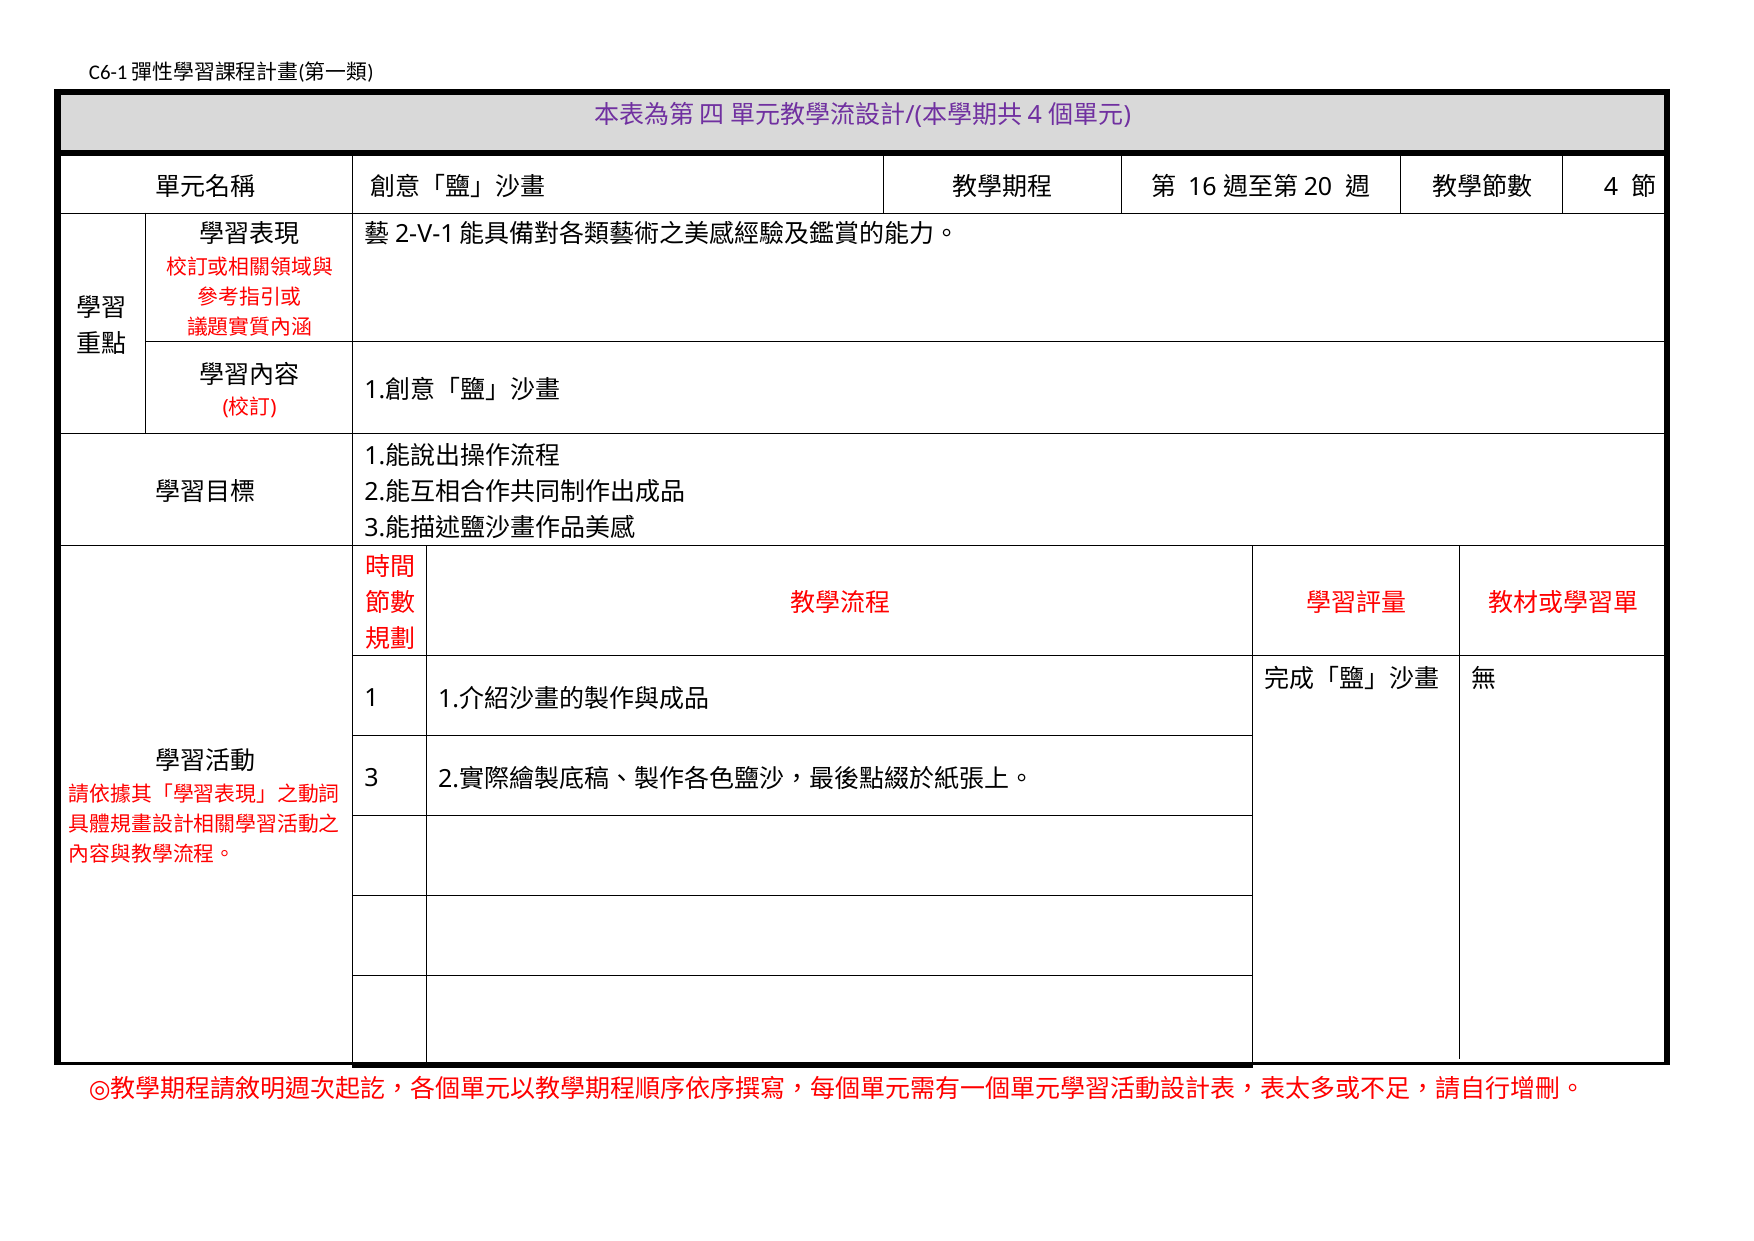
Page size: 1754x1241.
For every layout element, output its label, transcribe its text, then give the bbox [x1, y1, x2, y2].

table_cell [353, 976, 426, 1062]
table_cell 教學期程 [884, 156, 1121, 213]
table_cell [427, 976, 1252, 1062]
text ◎教學期程請敘明週次起訖，各個單元以教學期程順序依序撰寫，每個單元需有一個單元學習活動設計表，表太多或不足，請自行增刪。 [89, 1068, 1665, 1104]
table_cell 學習重點 [61, 214, 145, 433]
table_cell 學習活動 請依據其「學習表現」之動詞具體規畫設計相關學習活動之內容與教學流程。 [61, 546, 352, 1062]
table_cell 1.能說出操作流程 2.能互相合作共同制作出成品 3.能描述鹽沙畫作品美感 [353, 434, 1664, 545]
table_cell 1 [353, 656, 426, 735]
table_cell 3 [353, 736, 426, 815]
table_cell 1.創意「鹽」沙畫 [353, 342, 1664, 433]
table_cell 學習表現 校訂或相關領域與 參考指引或 議題實質內涵 [146, 214, 352, 341]
table_cell 教材或學習單 [1460, 546, 1664, 655]
table_cell [353, 816, 426, 895]
table_header 本表為第 四 單元教學流設計/(本學期共 4 個單元) [61, 95, 1664, 150]
table_cell 單元名稱 [61, 156, 352, 213]
table_cell [427, 896, 1252, 975]
table_cell 時間節數規劃 [353, 546, 426, 655]
table_cell 創意「鹽」沙畫 [353, 156, 883, 213]
table_cell 學習評量 [1253, 546, 1459, 655]
table_cell 完成「鹽」沙畫 [1253, 656, 1459, 1062]
table_cell 1.介紹沙畫的製作與成品 [427, 656, 1252, 735]
table_cell 學習目標 [61, 434, 352, 545]
table_cell 藝 2-V-1能具備對各類藝術之美感經驗及鑑賞的能力。 [353, 214, 1664, 341]
table_cell 無 [1460, 656, 1664, 1062]
table_cell 4 節 [1563, 156, 1664, 213]
table_cell 教學節數 [1401, 156, 1562, 213]
table_cell 2.實際繪製底稿、製作各色鹽沙，最後點綴於紙張上。 [427, 736, 1252, 815]
table_cell [353, 896, 426, 975]
table_cell 第 16 週至第 20 週 [1122, 156, 1400, 213]
table_cell 教學流程 [427, 546, 1252, 655]
table_cell [427, 816, 1252, 895]
table_cell 學習內容 (校訂) [146, 342, 352, 433]
